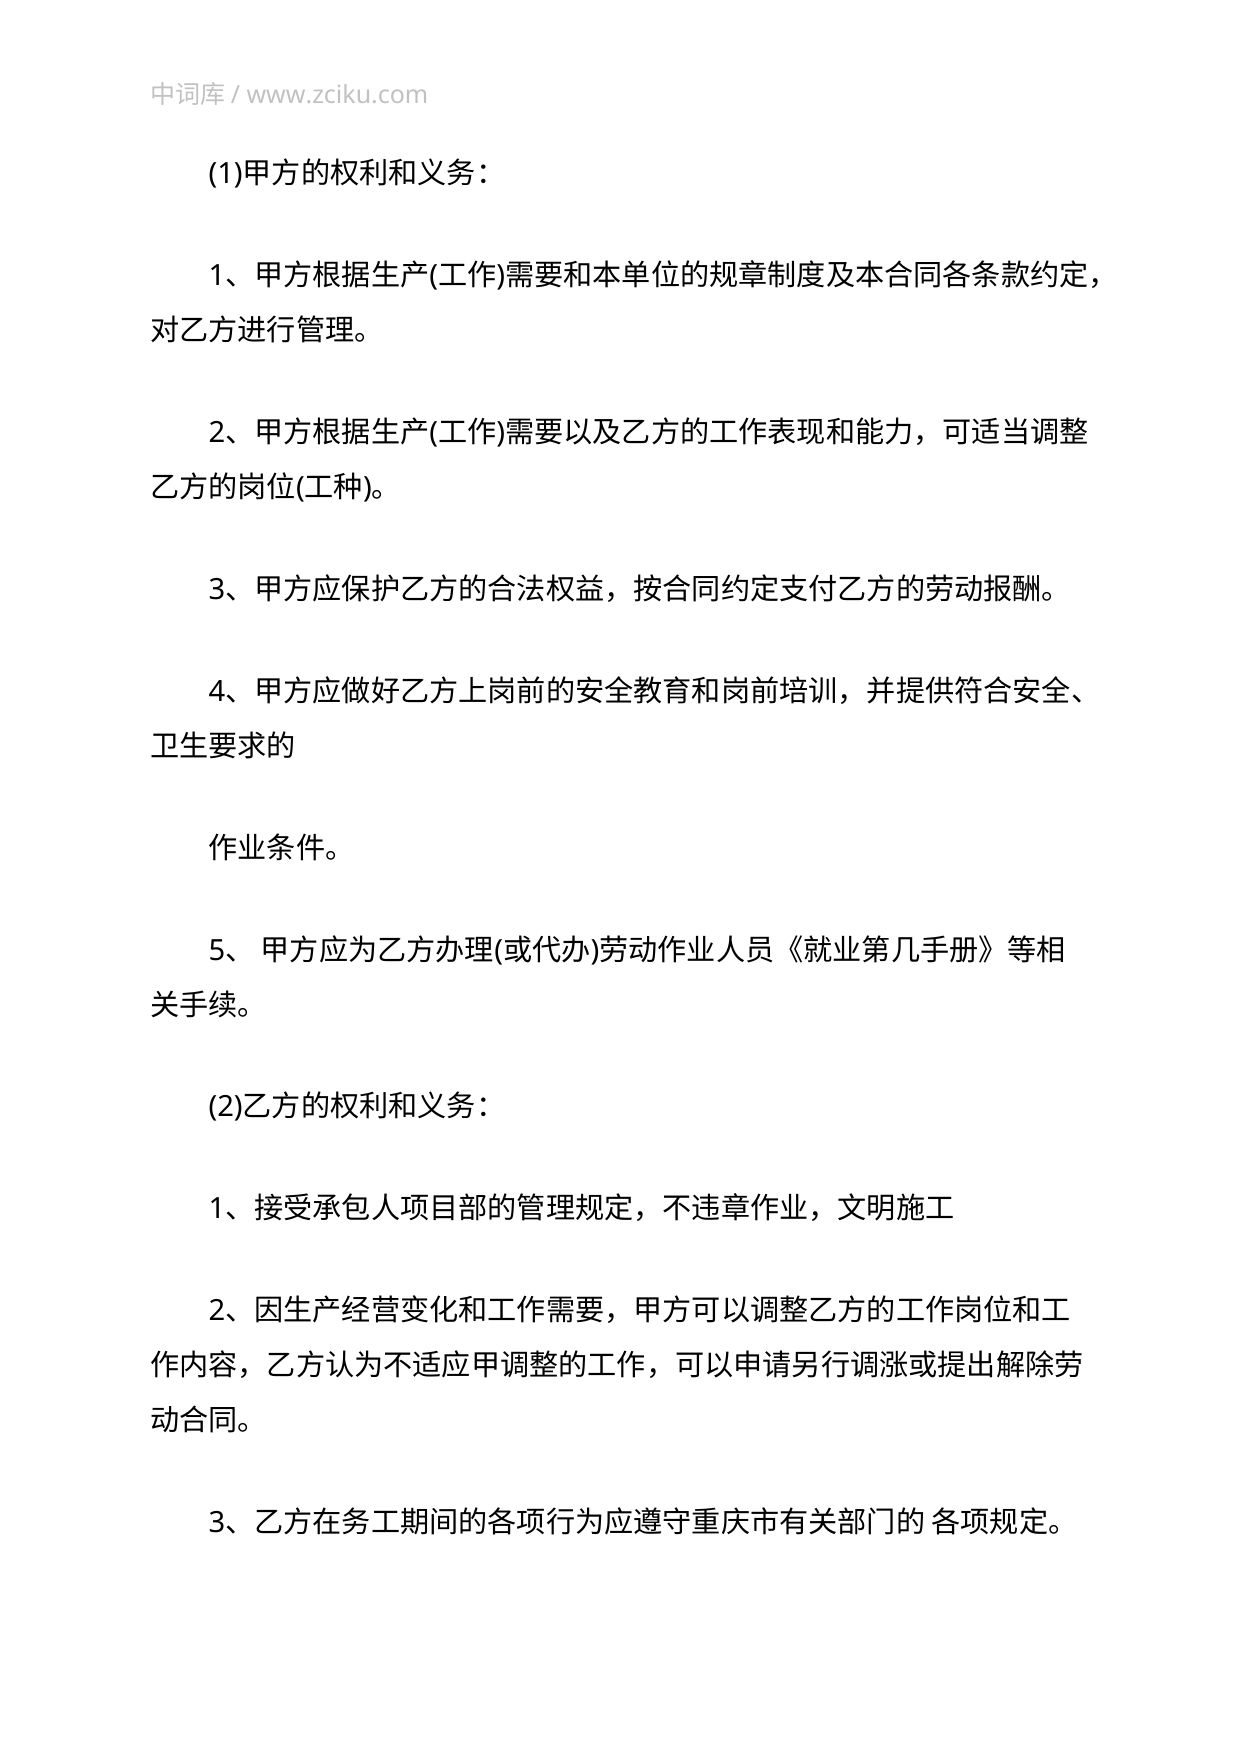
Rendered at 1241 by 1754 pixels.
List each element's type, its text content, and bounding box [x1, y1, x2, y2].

text 1、甲方根据生产(工作)需要和本单位的规章制度及本合同各条款约定，对乙方进行管理。 [150, 252, 1090, 349]
text 2、因生产经营变化和工作需要，甲方可以调整乙方的工作岗位和工作内容，乙方认为不适应甲调整的工作，可以申请另行调涨或提出解除劳动合同。 [150, 1287, 1090, 1439]
text 3、乙方在务工期间的各项行为应遵守重庆市有关部门的 各项规定。 [150, 1499, 1090, 1541]
text 2、甲方根据生产(工作)需要以及乙方的工作表现和能力，可适当调整乙方的岗位(工种)。 [150, 409, 1090, 506]
text 1、接受承包人项目部的管理规定，不违章作业，文明施工 [150, 1185, 1090, 1227]
text 4、甲方应做好乙方上岗前的安全教育和岗前培训，并提供符合安全、卫生要求的 [150, 668, 1090, 765]
text 作业条件。 [150, 824, 1090, 867]
text (1)甲方的权利和义务： [150, 150, 1090, 192]
text 5、 甲方应为乙方办理(或代办)劳动作业人员《就业第几手册》等相关手续。 [150, 926, 1090, 1023]
text 3、甲方应保护乙方的合法权益，按合同约定支付乙方的劳动报酬。 [150, 566, 1090, 608]
text (2)乙方的权利和义务： [150, 1083, 1090, 1125]
